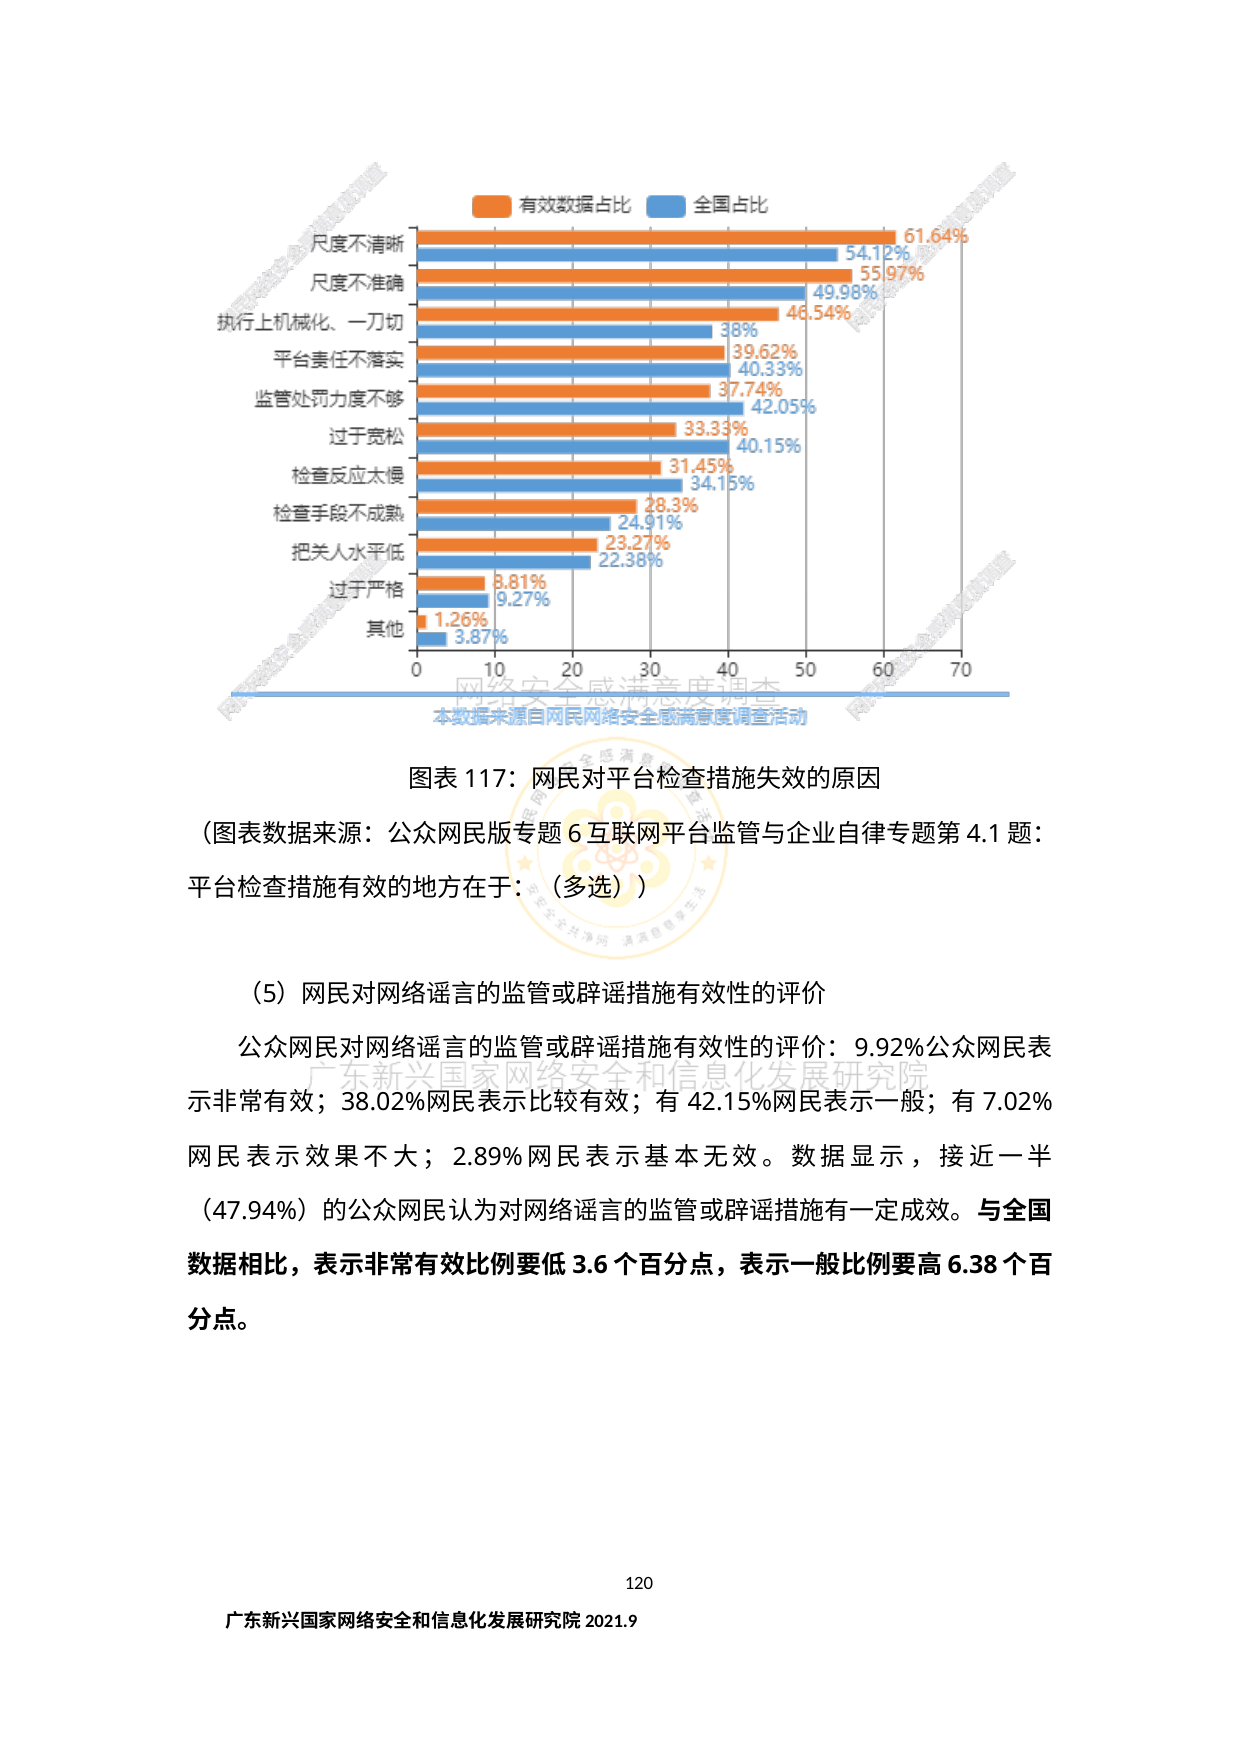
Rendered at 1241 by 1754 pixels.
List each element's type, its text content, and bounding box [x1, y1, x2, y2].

picture [202, 150, 1039, 744]
text （图表数据来源：公众网民版专题6互联网平台监管与企业自律专题第4.1题：平台检查措施有效的地方在于：（多选）） [187, 813, 1053, 904]
text 公众网民对网络谣言的监管或辟谣措施有效性的评价：9.92%公众网民表示非常有效；38.02%网民表示比较有效；有42.15%网民表示一般；有7.02%网民表示效果不大；2.89%网民表示基本无效。数据显示，接近一半（47.94%）的公众网民认为对网络谣言的监管或辟谣措施有一定成效。与全国数据相比，表示非常有效比例要低3.6个百分点，表示一般比例要高6.38个百分点。 [187, 1027, 1053, 1336]
text 图表117：网民对平台检查措施失效的原因 [187, 759, 1053, 795]
text （5）网民对网络谣言的监管或辟谣措施有效性的评价 [187, 973, 1053, 1009]
